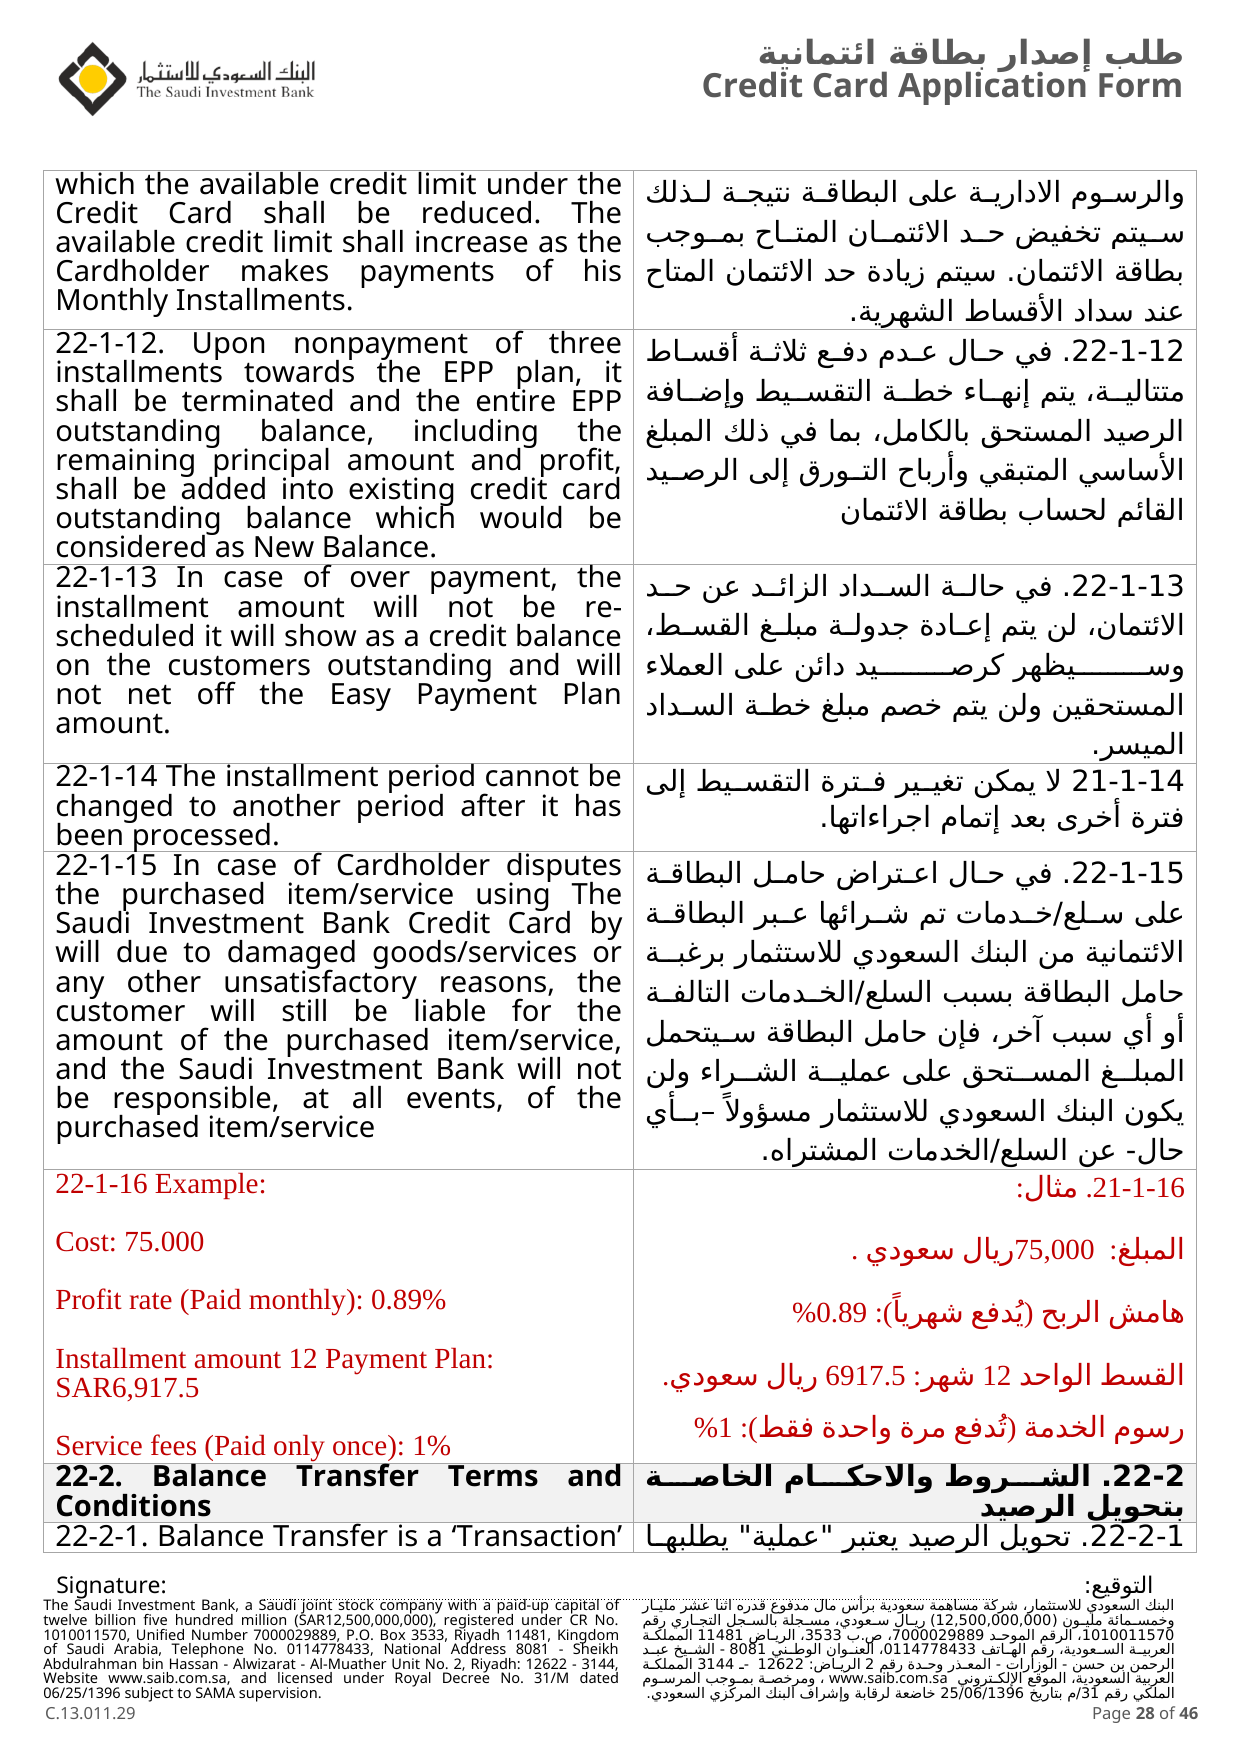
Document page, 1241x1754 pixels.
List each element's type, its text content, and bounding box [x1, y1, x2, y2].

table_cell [44, 171, 633, 329]
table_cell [634, 171, 1196, 329]
table_cell 22-1-13. في حالة السداد الزائد عن حد الائتمان، لن يتم إعادة جدولة مبلغ القسط، وسيظهر كرصيد دائن على العملاء المستحقين ولن يتم خصم مبلغ خطة السداد الميسر. [634, 565, 1196, 762]
table_cell 22-1-12. في حال عدم دفع ثلاثة أقساط متتالية، يتم إنهاء خطة التقسيط وإضافة الرصيد المستحق بالكامل، بما في ذلك المبلغ الأساسي المتبقي وأرباح التورق إلى الرصيد القائم لحساب بطاقة الائتمان [634, 330, 1196, 563]
table_cell 22-1-14 The installment period cannot be changed to another period after it has been processed. [44, 764, 633, 851]
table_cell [44, 1523, 633, 1552]
table_cell 21-1-16. مثال: المبلغ: 75,000ريال سعودي . هامش الربح (يُدفع شهرياً): 0.89% القسط الواحد 12 شهر: 6917.5 ريال سعودي. رسوم الخدمة (تُدفع مرة واحدة فقط): 1% [634, 1170, 1196, 1462]
table_cell 22-1-15. في حال اعتراض حامل البطاقة على سلع/خدمات تم شرائها عبر البطاقة الائتمانية من البنك السعودي للاستثمار برغبة حامل البطاقة بسبب السلع/الخدمات التالفة أو أي سبب آخر، فإن حامل البطاقة سيتحمل المبلغ المستحق على عملية الشراء ولن يكون البنك السعودي للاستثمار مسؤولاً –بأي حال- عن السلع/الخدمات المشتراه. [634, 852, 1196, 1169]
table_cell 22-1-16 Example: Cost: 75.000 Profit rate (Paid monthly): 0.89% Installment amount 12 Payment Plan: SAR6,917.5 Service fees (Paid only once): 1% [44, 1170, 633, 1462]
table_cell 22-2. الشروط والاحكام الخاصة بتحويل الرصيد [634, 1464, 1196, 1522]
table_cell 21-1-14 لا يمكن تغيير فترة التقسيط إلى فترة أخرى بعد إتمام اجراءاتها. [634, 764, 1196, 851]
table_cell 22-2. Balance Transfer Terms and Conditions [44, 1464, 633, 1522]
table_cell 22-1-12. Upon nonpayment of three installments towards the EPP plan, it shall be terminated and the entire EPP outstanding balance, including the remaining principal amount and profit, shall be added into existing credit card outstanding balance which would be considered as New Balance. [44, 330, 633, 563]
table_cell 22-1-15 In case of Cardholder disputes the purchased item/service using The Saudi Investment Bank Credit Card by will due to damaged goods/services or any other unsatisfactory reasons, the customer will still be liable for the amount of the purchased item/service, and the Saudi Investment Bank will not be responsible, at all events, of the purchased item/service [44, 852, 633, 1169]
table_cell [634, 1523, 1196, 1552]
table_cell 22-1-13 In case of over payment, the installment amount will not be re-scheduled it will show as a credit balance on the customers outstanding and will not net off the Easy Payment Plan amount. [44, 565, 633, 762]
picture [56, 37, 316, 117]
